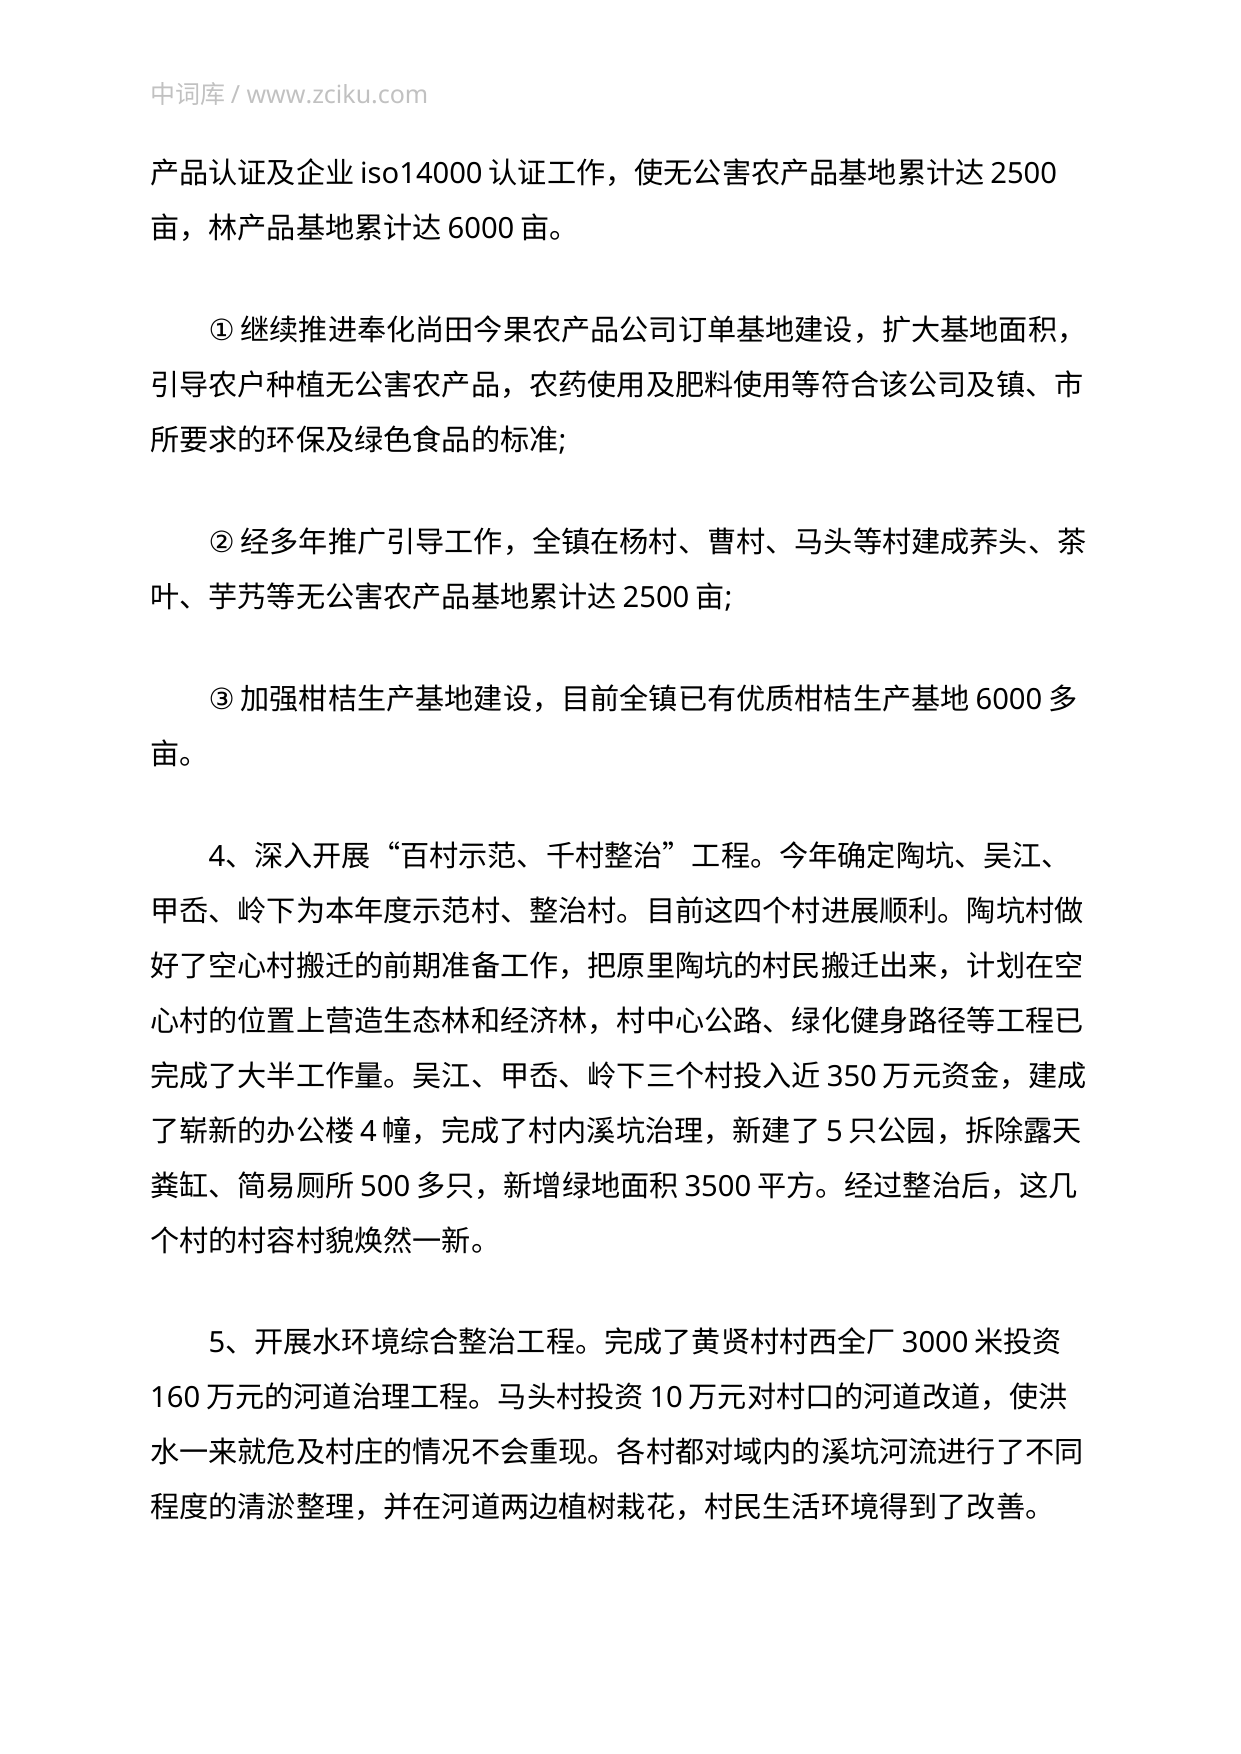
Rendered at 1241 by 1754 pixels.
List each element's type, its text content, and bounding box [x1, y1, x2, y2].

text 4、深入开展“百村示范、千村整治”工程。今年确定陶坑、吴江、甲岙、岭下为本年度示范村、整治村。目前这四个村进展顺利。陶坑村做好了空心村搬迁的前期准备工作，把原里陶坑的村民搬迁出来，计划在空心村的位置上营造生态林和经济林，村中心公路、绿化健身路径等工程已完成了大半工作量。吴江、甲岙、岭下三个村投入近350万元资金，建成了崭新的办公楼4幢，完成了村内溪坑治理，新建了5只公园，拆除露天粪缸、简易厕所500多只，新增绿地面积3500平方。经过整治后，这几个村的村容村貌焕然一新。 [150, 833, 1090, 1259]
text 5、开展水环境综合整治工程。完成了黄贤村村西全厂3000米投资160万元的河道治理工程。马头村投资10万元对村口的河道改道，使洪水一来就危及村庄的情况不会重现。各村都对域内的溪坑河流进行了不同程度的清淤整理，并在河道两边植树栽花，村民生活环境得到了改善。 [150, 1319, 1090, 1526]
text ②经多年推广引导工作，全镇在杨村、曹村、马头等村建成荞头、茶叶、芋艿等无公害农产品基地累计达2500亩; [150, 519, 1090, 616]
text ③加强柑桔生产基地建设，目前全镇已有优质柑桔生产基地6000多亩。 [150, 676, 1090, 773]
text ①继续推进奉化尚田今果农产品公司订单基地建设，扩大基地面积，引导农户种植无公害农产品，农药使用及肥料使用等符合该公司及镇、市所要求的环保及绿色食品的标准; [150, 307, 1090, 459]
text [150, 150, 1090, 247]
